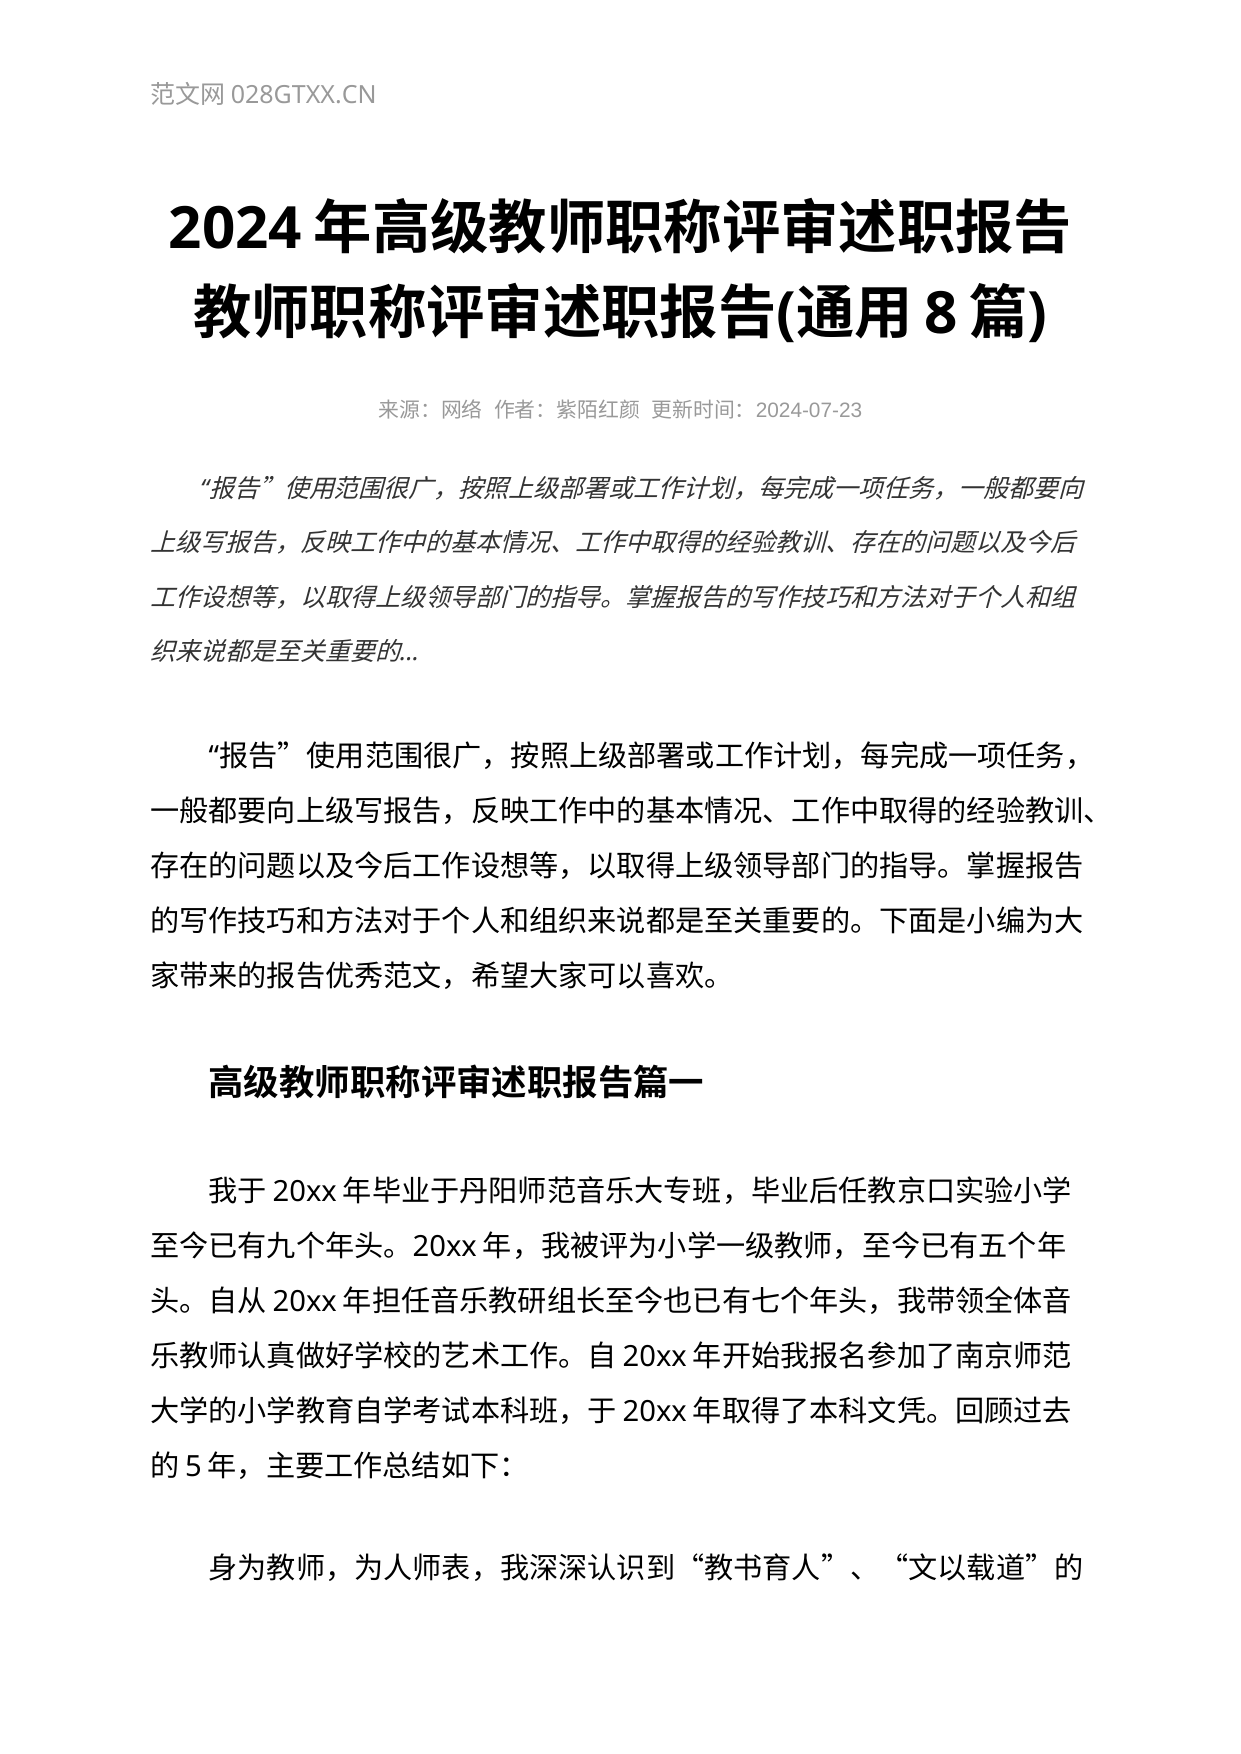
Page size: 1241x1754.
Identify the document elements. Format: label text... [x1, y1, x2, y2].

text “报告”使用范围很广，按照上级部署或工作计划，每完成一项任务，一般都要向上级写报告，反映工作中的基本情况、工作中取得的经验教训、存在的问题以及今后工作设想等，以取得上级领导部门的指导。掌握报告的写作技巧和方法对于个人和组织来说都是至关重要的... [150, 468, 1090, 668]
subtitle 2024年高级教师职称评审述职报告 教师职称评审述职报告(通用8篇) [150, 181, 1090, 351]
text “报告”使用范围很广，按照上级部署或工作计划，每完成一项任务，一般都要向上级写报告，反映工作中的基本情况、工作中取得的经验教训、存在的问题以及今后工作设想等，以取得上级领导部门的指导。掌握报告的写作技巧和方法对于个人和组织来说都是至关重要的。下面是小编为大家带来的报告优秀范文，希望大家可以喜欢。 [150, 733, 1090, 995]
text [150, 1545, 1090, 1587]
text 我于20xx年毕业于丹阳师范音乐大专班，毕业后任教京口实验小学至今已有九个年头。20xx年，我被评为小学一级教师，至今已有五个年头。自从20xx年担任音乐教研组长至今也已有七个年头，我带领全体音乐教师认真做好学校的艺术工作。自20xx年开始我报名参加了南京师范大学的小学教育自学考试本科班，于20xx年取得了本科文凭。回顾过去的5年，主要工作总结如下： [150, 1168, 1090, 1485]
text 来源：网络 作者：紫陌红颜 更新时间：2024-07-23 [150, 398, 1090, 422]
text 高级教师职称评审述职报告篇一 [150, 1054, 1090, 1106]
